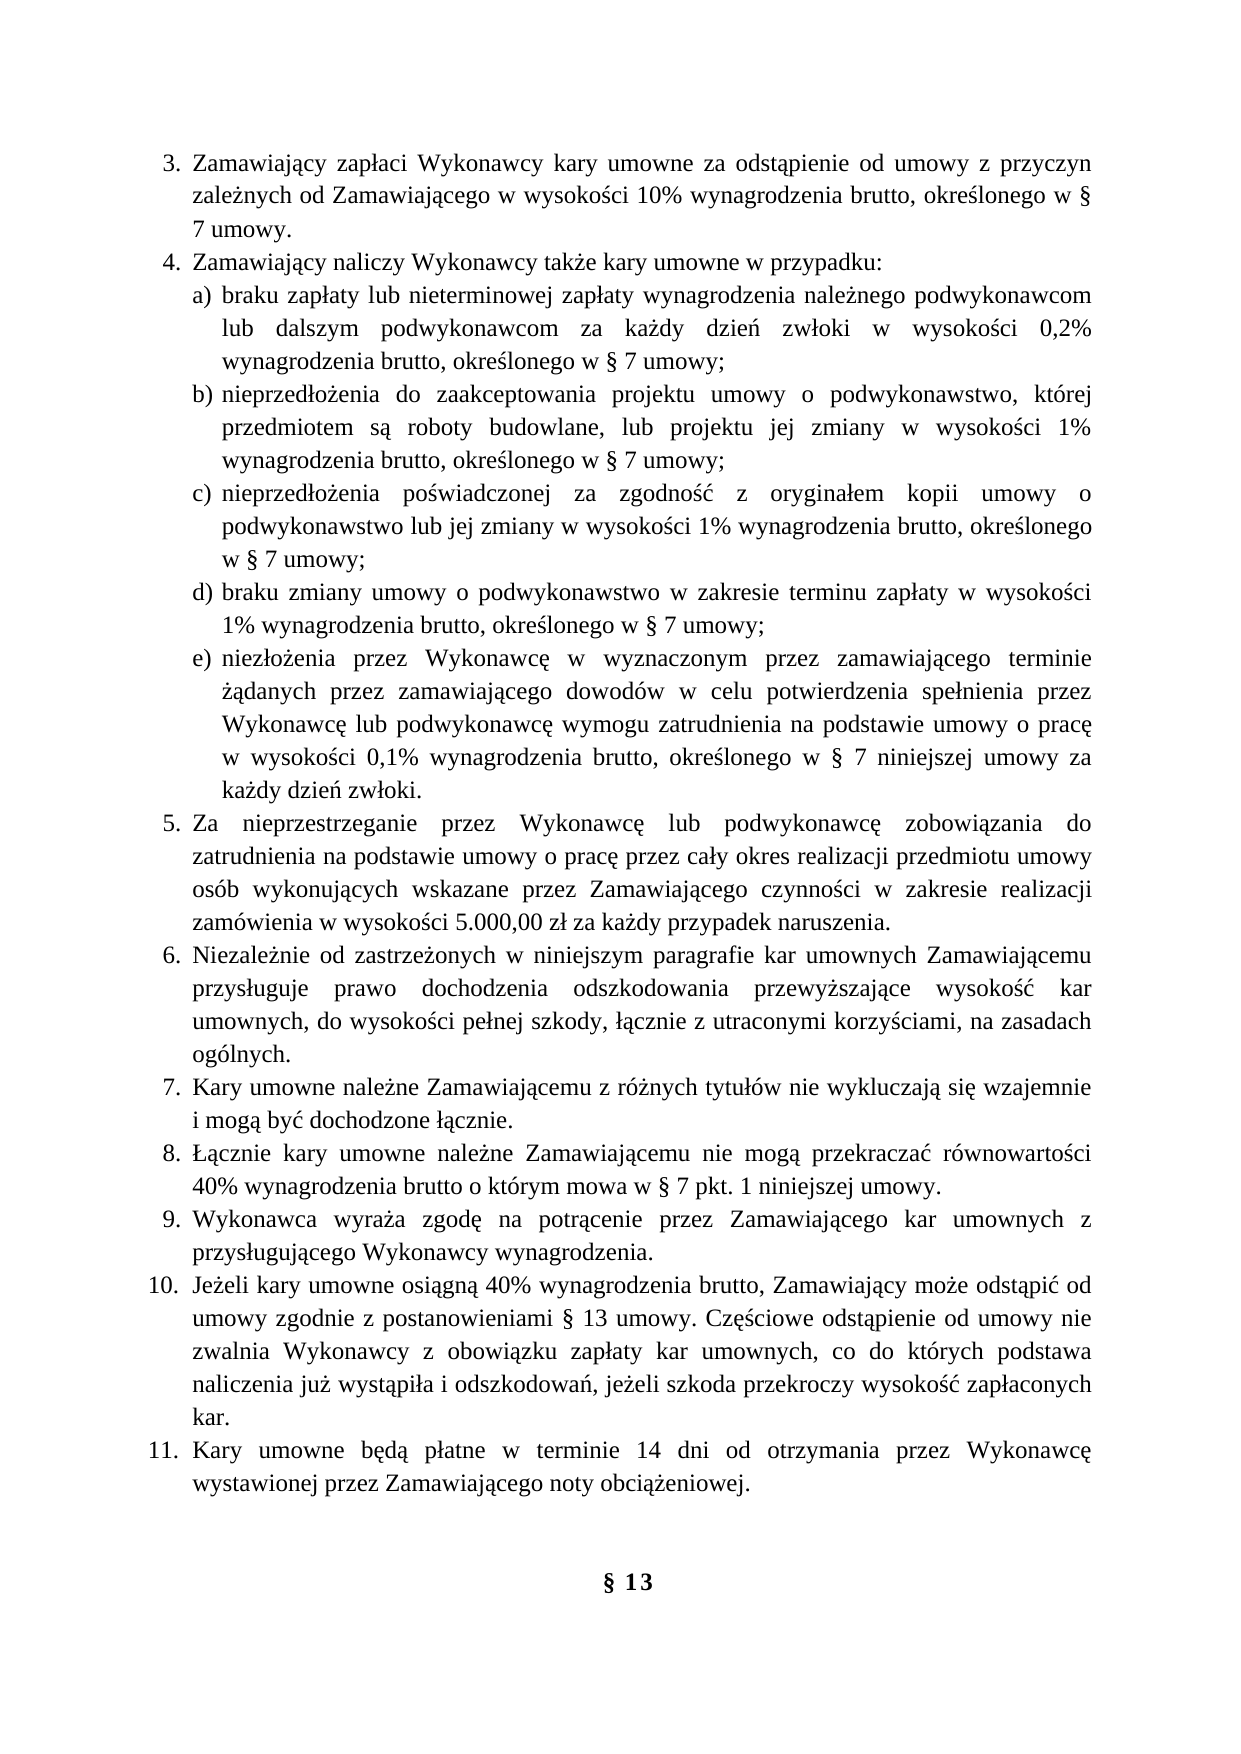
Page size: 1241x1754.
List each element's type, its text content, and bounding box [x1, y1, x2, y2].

list Wykonawca wyraża zgodę na potrącenie przez Zamawiającego kar umownych z przysługującego Wykonawcy wynagrodzenia. [162, 1204, 1093, 1266]
list Zamawiający naliczy Wykonawcy także kary umowne w przypadku: [162, 247, 1093, 275]
list Jeżeli kary umowne osiągną 40% wynagrodzenia brutto, Zamawiający może odstąpić od umowy zgodnie z postanowieniami § 13 umowy. Częściowe odstąpienie od umowy nie zwalnia Wykonawcy z obowiązku zapłaty kar umownych, co do których podstawa naliczenia już wystąpiła i odszkodowań, jeżeli szkoda przekroczy wysokość zapłaconych kar. [148, 1270, 1093, 1431]
list Łącznie kary umowne należne Zamawiającemu nie mogą przekraczać równowartości 40% wynagrodzenia brutto o którym mowa w § 7 pkt. 1 niniejszej umowy. [162, 1138, 1093, 1200]
list Zamawiający zapłaci Wykonawcy kary umowne za odstąpienie od umowy z przyczyn zależnych od Zamawiającego w wysokości 10% wynagrodzenia brutto, określonego w § 7 umowy. [162, 148, 1093, 242]
list nieprzedłożenia do zaakceptowania projektu umowy o podwykonawstwo, której przedmiotem są roboty budowlane, lub projektu jej zmiany w wysokości 1% wynagrodzenia brutto, określonego w § 7 umowy; [192, 379, 1093, 473]
list Niezależnie od zastrzeżonych w niniejszym paragrafie kar umownych Zamawiającemu przysługuje prawo dochodzenia odszkodowania przewyższające wysokość kar umownych, do wysokości pełnej szkody, łącznie z utraconymi korzyściami, na zasadach ogólnych. [162, 940, 1093, 1068]
text § 13 [162, 1567, 1093, 1596]
list nieprzedłożenia poświadczonej za zgodność z oryginałem kopii umowy o podwykonawstwo lub jej zmiany w wysokości 1% wynagrodzenia brutto, określonego w § 7 umowy; [192, 478, 1093, 573]
list Za nieprzestrzeganie przez Wykonawcę lub podwykonawcę zobowiązania do zatrudnienia na podstawie umowy o pracę przez cały okres realizacji przedmiotu umowy osób wykonujących wskazane przez Zamawiającego czynności w zakresie realizacji zamówienia w wysokości 5.000,00 zł za każdy przypadek naruszenia. [162, 808, 1093, 936]
list braku zapłaty lub nieterminowej zapłaty wynagrodzenia należnego podwykonawcom lub dalszym podwykonawcom za każdy dzień zwłoki w wysokości 0,2% wynagrodzenia brutto, określonego w § 7 umowy; [192, 280, 1093, 374]
list Kary umowne będą płatne w terminie 14 dni od otrzymania przez Wykonawcę wystawionej przez Zamawiającego noty obciążeniowej. [148, 1435, 1093, 1497]
list niezłożenia przez Wykonawcę w wyznaczonym przez zamawiającego terminie żądanych przez zamawiającego dowodów w celu potwierdzenia spełnienia przez Wykonawcę lub podwykonawcę wymogu zatrudnienia na podstawie umowy o pracę w wysokości 0,1% wynagrodzenia brutto, określonego w § 7 niniejszej umowy za każdy dzień zwłoki. [192, 643, 1093, 804]
list braku zmiany umowy o podwykonawstwo w zakresie terminu zapłaty w wysokości 1% wynagrodzenia brutto, określonego w § 7 umowy; [192, 577, 1093, 639]
list Kary umowne należne Zamawiającemu z różnych tytułów nie wykluczają się wzajemnie i mogą być dochodzone łącznie. [162, 1072, 1093, 1134]
